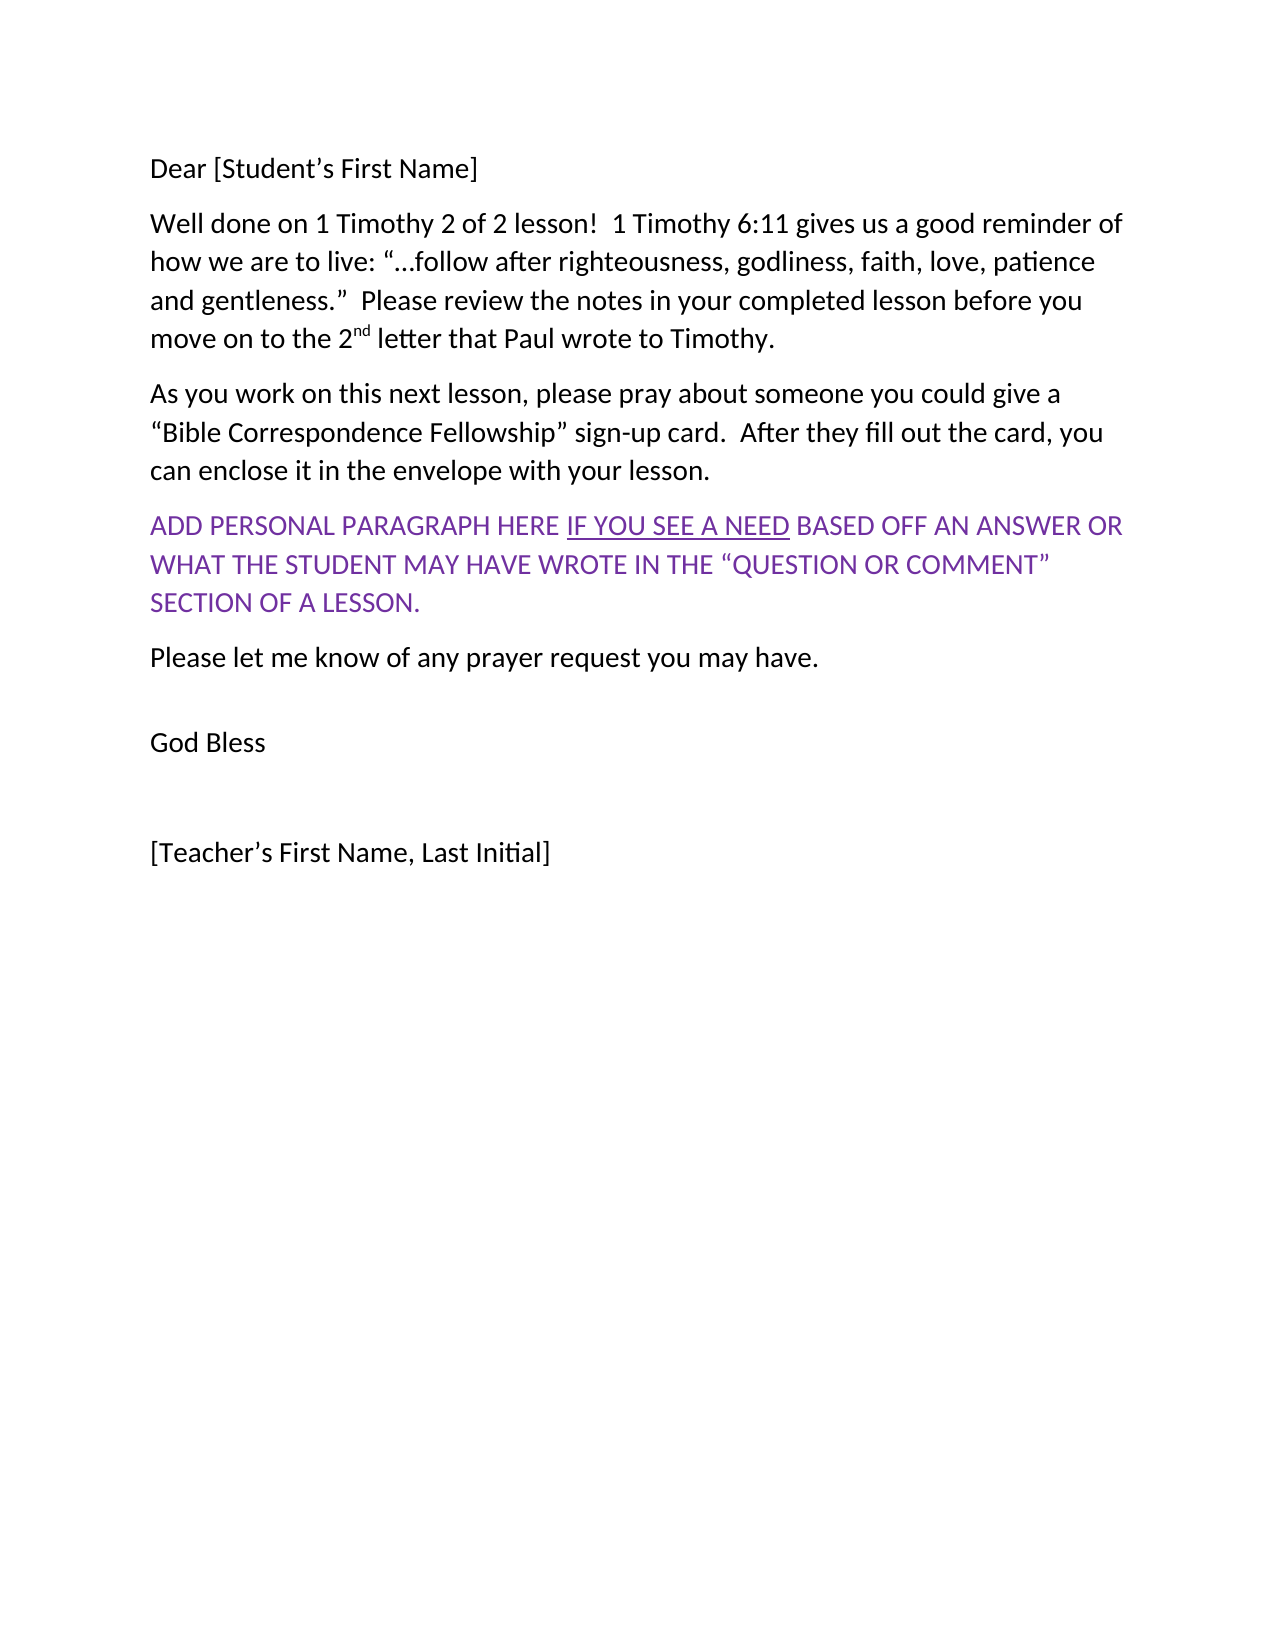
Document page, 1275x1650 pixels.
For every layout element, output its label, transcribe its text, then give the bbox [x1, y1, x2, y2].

text Dear [Student’s First Name] [150, 150, 1125, 186]
text God Bless [150, 724, 1125, 760]
text [Teacher’s First Name, Last Initial] [150, 834, 1125, 870]
text Please let me know of any prayer request you may have. [150, 639, 1125, 705]
text Well done on 1 Timothy 2 of 2 lesson! 1 Timothy 6:11 gives us a good reminder of how we are to live: “…follow after righteousness, godliness, faith, love, patience and gentleness.” Please review the notes in your completed lesson before you move on to the 2nd letter that Paul wrote to Timothy. [150, 205, 1125, 356]
text ADD PERSONAL PARAGRAPH HERE IF YOU SEE A NEED BASED OFF AN ANSWER OR WHAT THE STUDENT MAY HAVE WROTE IN THE “QUESTION OR COMMENT” SECTION OF A LESSON. [150, 507, 1125, 620]
text As you work on this next lesson, please pray about someone you could give a “Bible Correspondence Fellowship” sign-up card. After they fill out the card, you can enclose it in the envelope with your lesson. [150, 376, 1125, 488]
